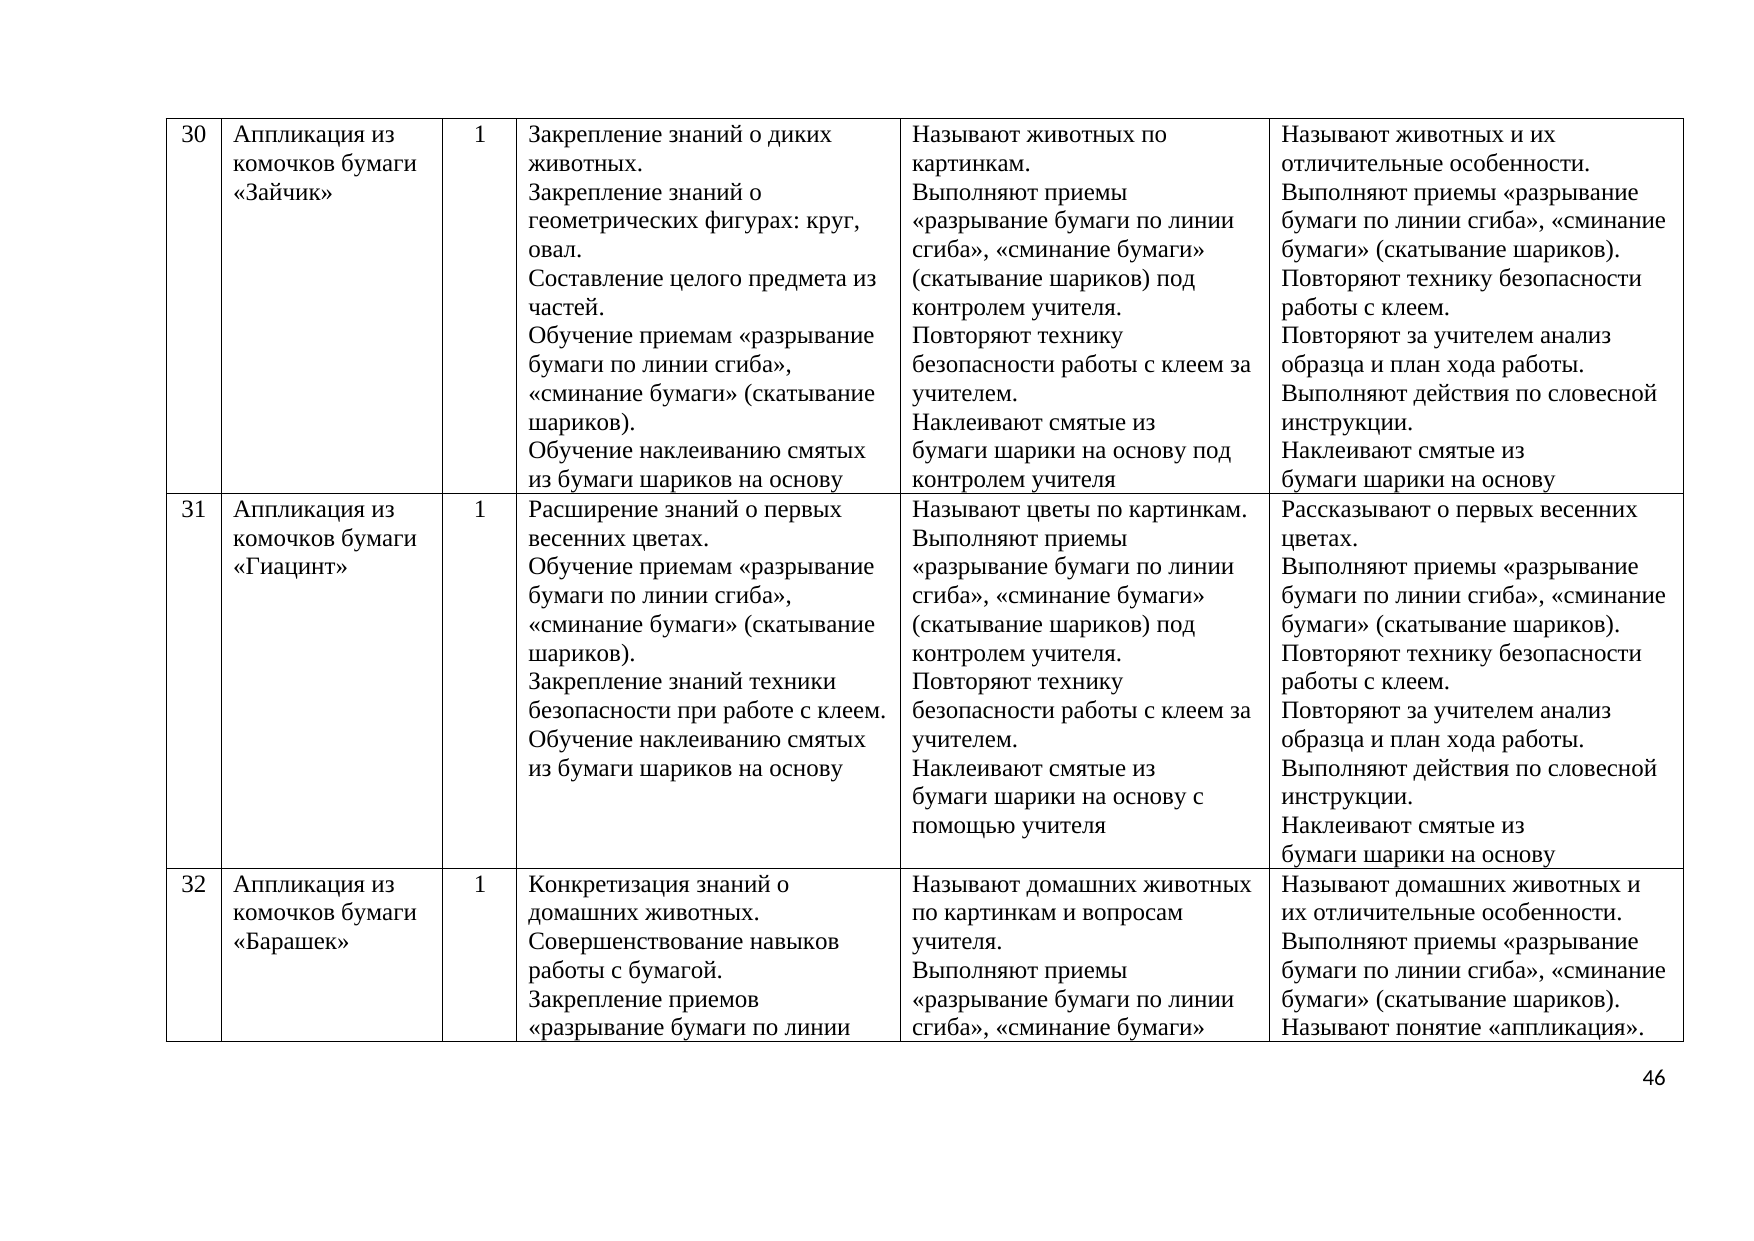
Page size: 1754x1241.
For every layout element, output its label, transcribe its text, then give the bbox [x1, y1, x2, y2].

table_cell Называют цветы по картинкам. Выполняют приемы «разрывание бумаги по линии сгиба», «сминание бумаги» (скатывание шариков) под контролем учителя. Повторяют технику безопасности работы с клеем за учителем. Наклеивают смятые из бумаги шарики на основу с помощью учителя [901, 494, 1269, 868]
table_cell 1 [443, 869, 516, 1041]
table_cell 1 [443, 494, 516, 868]
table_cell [1270, 869, 1683, 1041]
table_cell Расширение знаний о первых весенних цветах. Обучение приемам «разрывание бумаги по линии сгиба», «сминание бумаги» (скатывание шариков). Закрепление знаний техники безопасности при работе с клеем. Обучение наклеиванию смятых из бумаги шариков на основу [517, 494, 900, 868]
table_cell Рассказывают о первых весенних цветах. Выполняют приемы «разрывание бумаги по линии сгиба», «сминание бумаги» (скатывание шариков). Повторяют технику безопасности работы с клеем. Повторяют за учителем анализ образца и план хода работы. Выполняют действия по словесной инструкции. Наклеивают смятые из бумаги шарики на основу [1270, 494, 1683, 868]
table_header Называют животных и их отличительные особенности. Выполняют приемы «разрывание бумаги по линии сгиба», «сминание бумаги» (скатывание шариков). Повторяют технику безопасности работы с клеем. Повторяют за учителем анализ образца и план хода работы. Выполняют действия по словесной инструкции. Наклеивают смятые из бумаги шарики на основу [1270, 119, 1683, 493]
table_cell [901, 869, 1269, 1041]
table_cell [222, 869, 442, 1041]
table_cell 32 [167, 869, 221, 1041]
table_header Закрепление знаний о диких животных. Закрепление знаний о геометрических фигурах: круг, овал. Составление целого предмета из частей. Обучение приемам «разрывание бумаги по линии сгиба», «сминание бумаги» (скатывание шариков). Обучение наклеиванию смятых из бумаги шариков на основу [517, 119, 900, 493]
table_header Аппликация из комочков бумаги «Зайчик» [222, 119, 442, 493]
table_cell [517, 869, 900, 1041]
table_header 30 [167, 119, 221, 493]
table_header 1 [443, 119, 516, 493]
table_cell 31 [167, 494, 221, 868]
table_header Называют животных по картинкам. Выполняют приемы «разрывание бумаги по линии сгиба», «сминание бумаги» (скатывание шариков) под контролем учителя. Повторяют технику безопасности работы с клеем за учителем. Наклеивают смятые из бумаги шарики на основу под контролем учителя [901, 119, 1269, 493]
table_cell Аппликация из комочков бумаги «Гиацинт» [222, 494, 442, 868]
